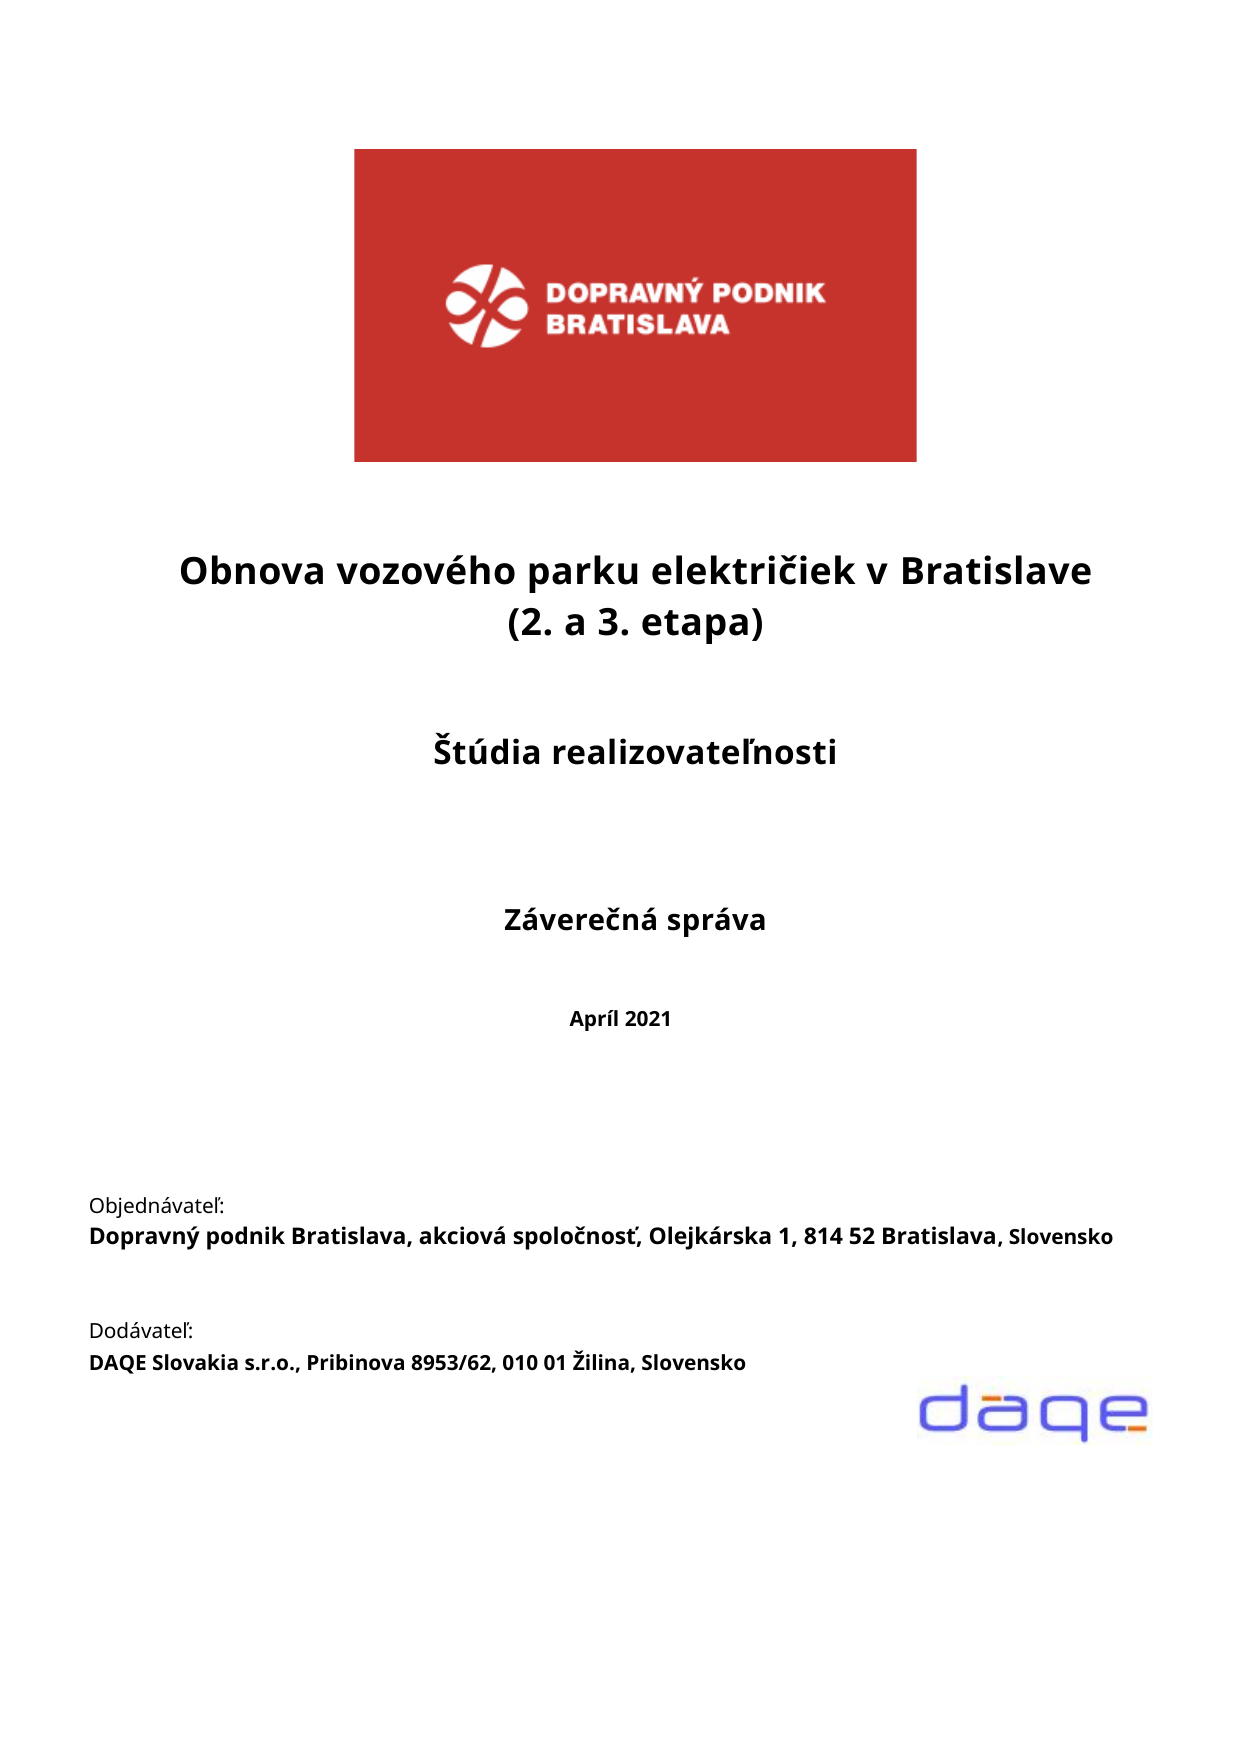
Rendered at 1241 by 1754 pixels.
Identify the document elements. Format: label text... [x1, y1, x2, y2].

text Objednávateľ: [88, 1189, 1153, 1220]
title Štúdia realizovateľnosti [118, 728, 1153, 774]
title (2. a 3. etapa) [118, 595, 1153, 646]
text DAQE Slovakia s.r.o., Pribinova 8953/62, 010 01 Žilina, Slovensko [88, 1345, 1153, 1376]
picture [917, 1376, 1153, 1445]
picture [354, 149, 917, 462]
title Záverečná správa [118, 899, 1153, 939]
text Apríl 2021 [88, 1001, 1153, 1032]
title Obnova vozového parku električiek v Bratislave [118, 544, 1153, 595]
text Dodávateľ: [88, 1314, 1153, 1345]
